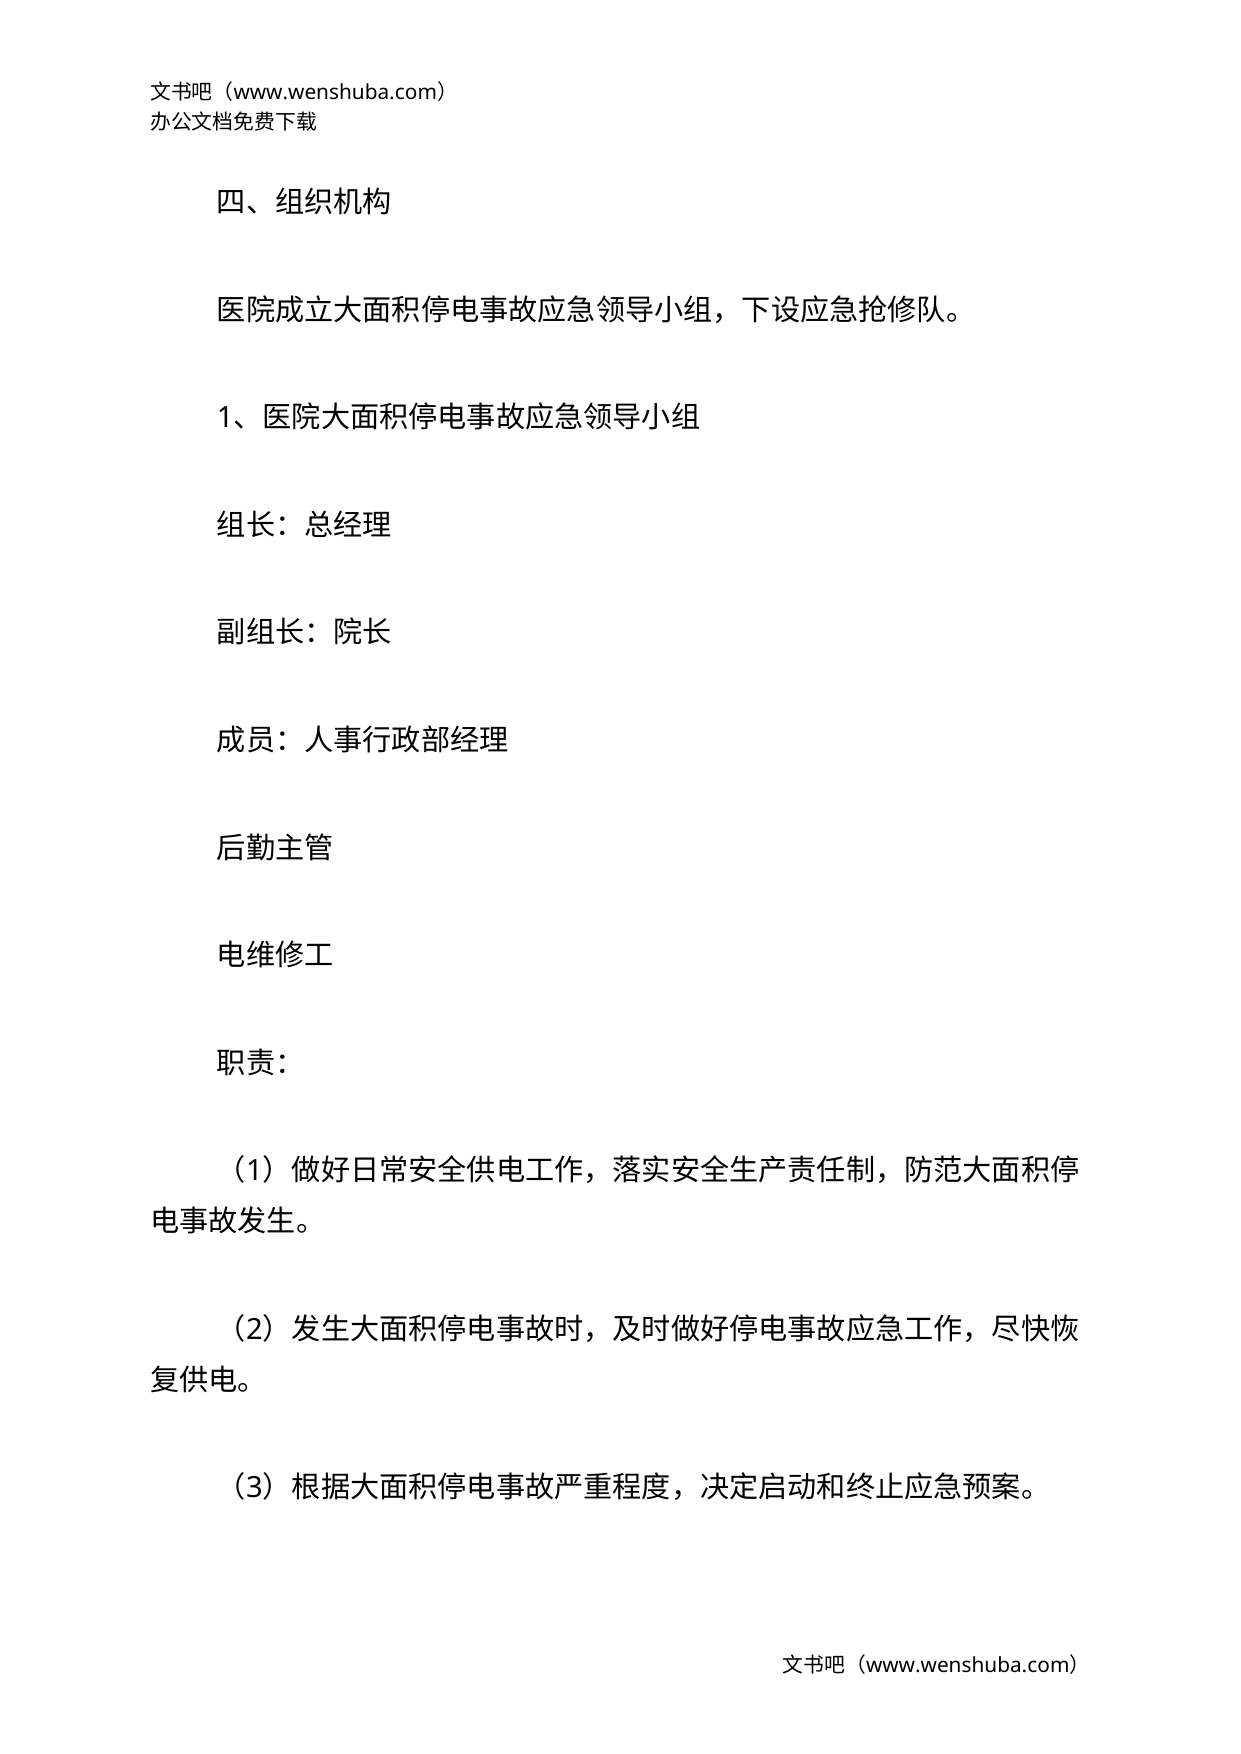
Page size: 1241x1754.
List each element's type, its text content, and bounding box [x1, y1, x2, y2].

text 成员：人事行政部经理 [150, 717, 1090, 759]
text 职责： [150, 1039, 1090, 1082]
text 1、医院大面积停电事故应急领导小组 [150, 394, 1090, 436]
text 四、组织机构 [150, 178, 1090, 221]
text 医院成立大面积停电事故应急领导小组，下设应急抢修队。 [150, 286, 1090, 328]
text 电维修工 [150, 932, 1090, 974]
text （3）根据大面积停电事故严重程度，决定启动和终止应急预案。 [150, 1464, 1090, 1506]
text （1）做好日常安全供电工作，落实安全生产责任制，防范大面积停电事故发生。 [150, 1147, 1090, 1240]
text 后勤主管 [150, 824, 1090, 866]
text 组长：总经理 [150, 501, 1090, 544]
text 副组长：院长 [150, 609, 1090, 651]
text （2）发生大面积停电事故时，及时做好停电事故应急工作，尽快恢复供电。 [150, 1305, 1090, 1398]
